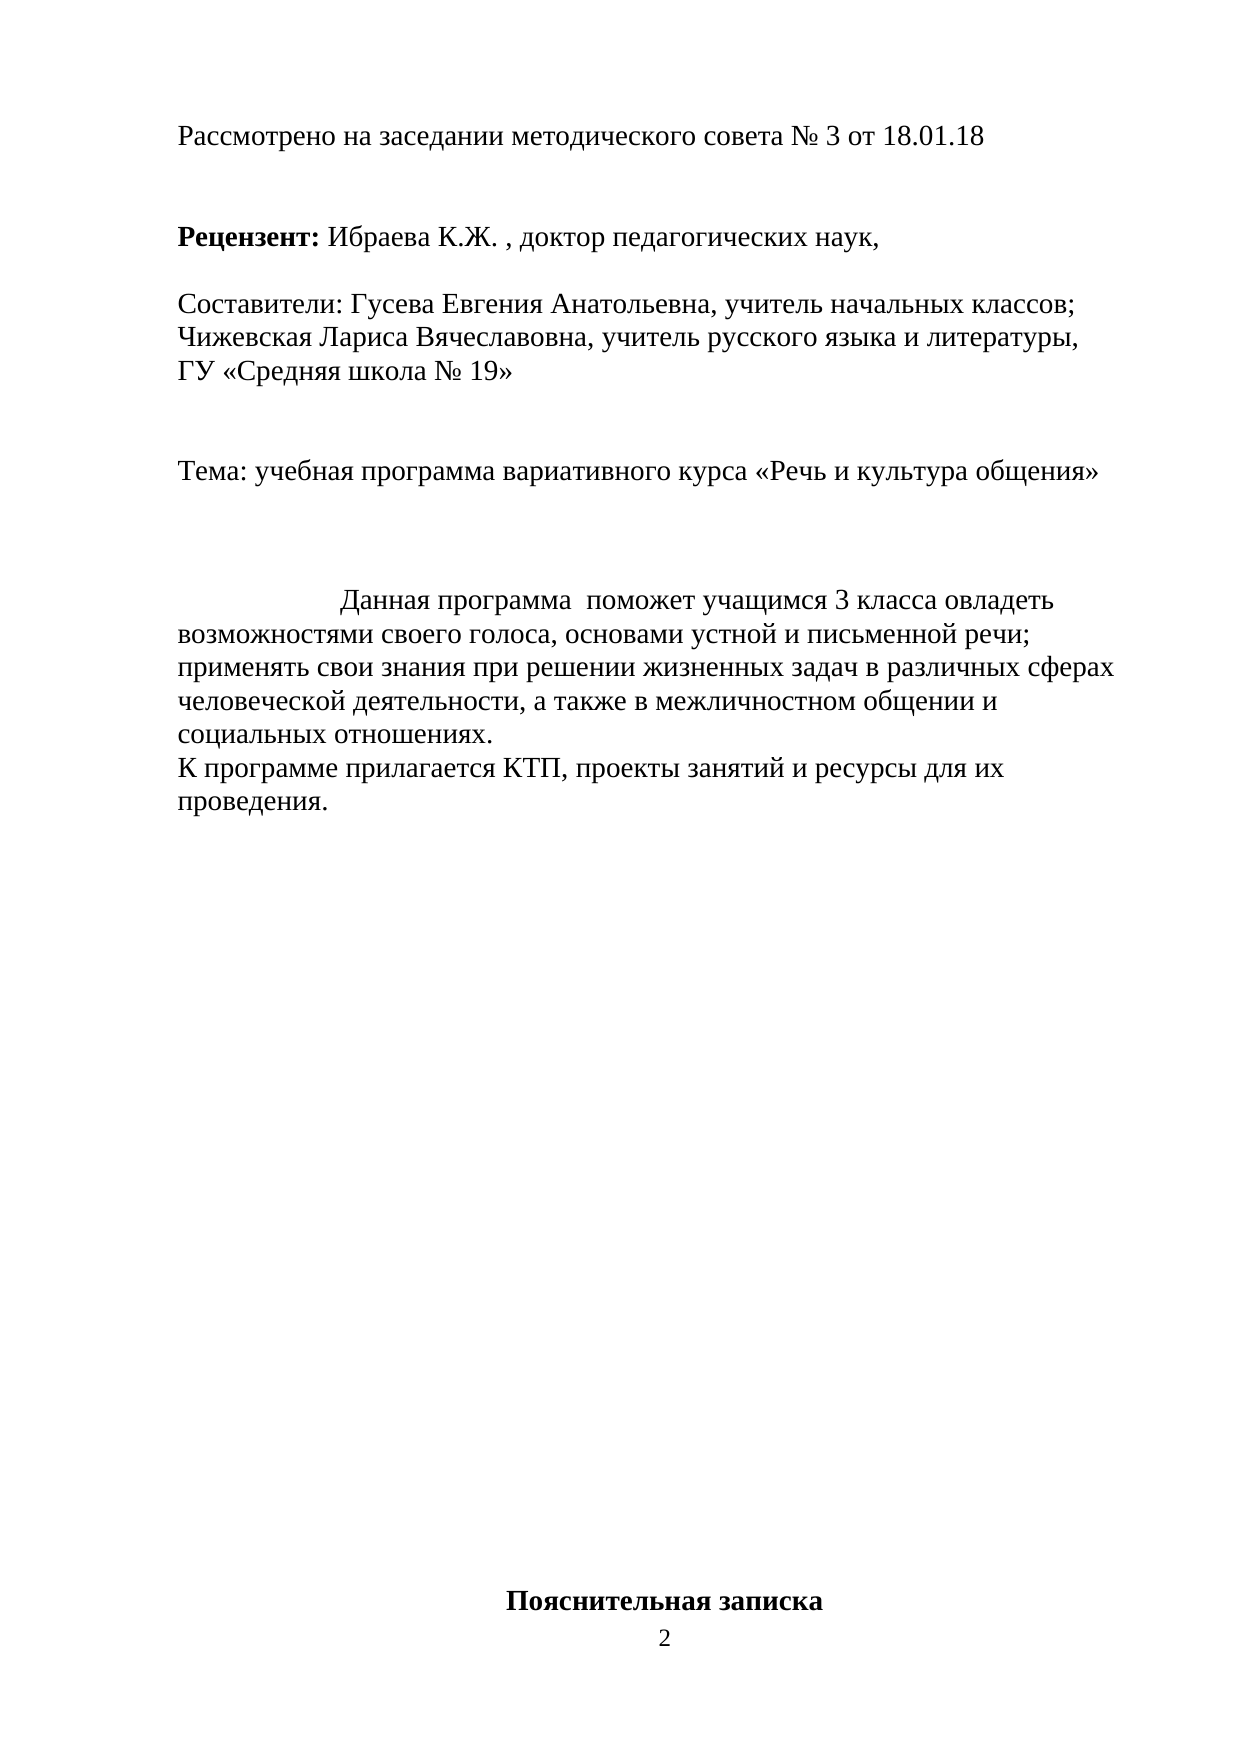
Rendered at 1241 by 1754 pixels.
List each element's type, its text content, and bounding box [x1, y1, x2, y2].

text Чижевская Лариса Вячеславовна, учитель русского языка и литературы, [177, 319, 1152, 353]
text Тема: учебная программа вариативного курса «Речь и культура общения» [177, 453, 1152, 487]
text Пояснительная записка [177, 1583, 1152, 1616]
text Рассмотрено на заседании методического совета № 3 от 18.01.18 [177, 118, 1152, 152]
text К программе прилагается КТП, проекты занятий и ресурсы для их проведения. [177, 750, 1152, 817]
text Составители: Гусева Евгения Анатольевна, учитель начальных классов; [177, 286, 1152, 319]
text Данная программа поможет учащимся 3 класса овладеть возможностями своего голоса, основами устной и письменной речи; применять свои знания при решении жизненных задач в различных сферах человеческой деятельности, а также в межличностном общении и социальных отношениях. [177, 582, 1152, 750]
text ГУ «Средняя школа № 19» [177, 353, 1152, 386]
text Рецензент: Ибраева К.Ж. , доктор педагогических наук, [177, 219, 1152, 252]
